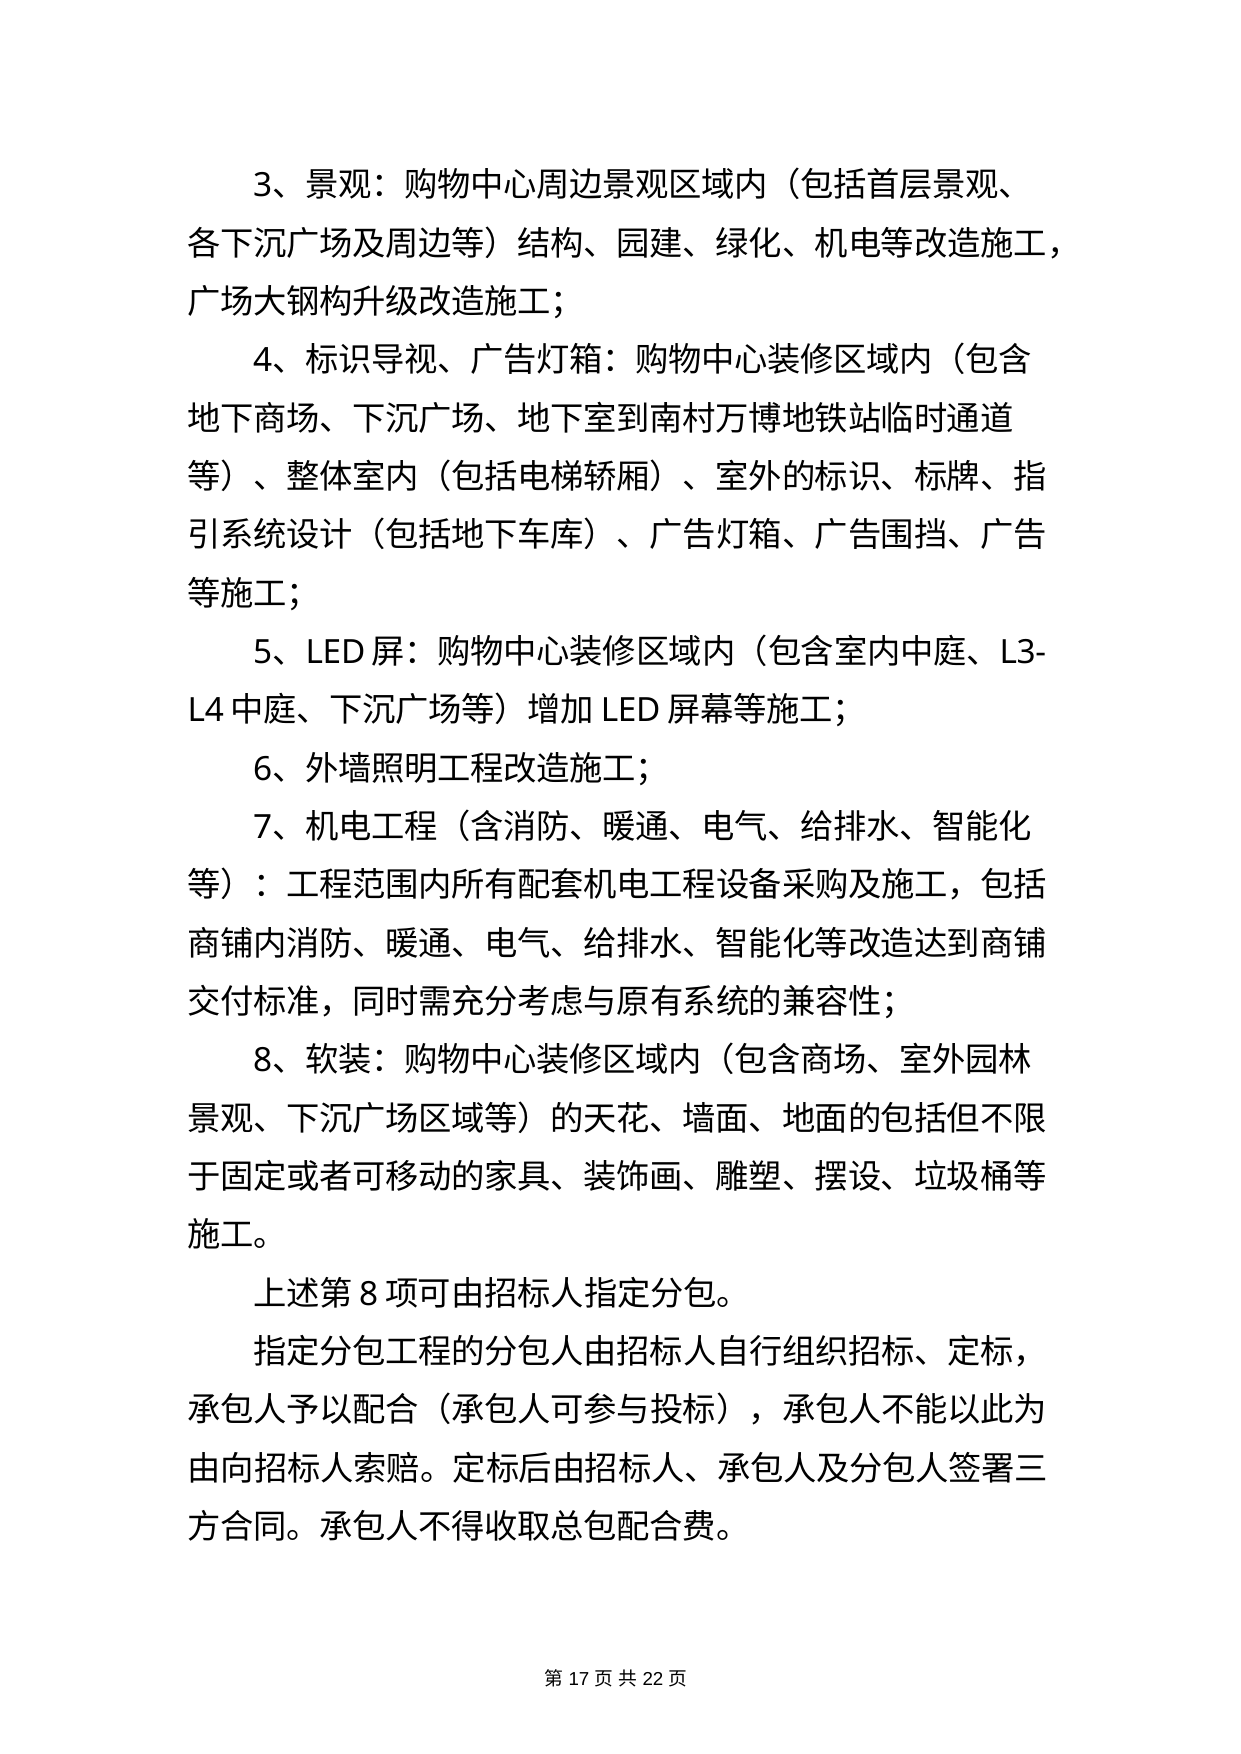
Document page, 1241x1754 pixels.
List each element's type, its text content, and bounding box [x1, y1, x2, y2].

text 上述第8项可由招标人指定分包。 [187, 1258, 1053, 1317]
text 指定分包工程的分包人由招标人自行组织招标、定标，承包人予以配合（承包人可参与投标），承包人不能以此为由向招标人索赔。定标后由招标人、承包人及分包人签署三方合同。承包人不得收取总包配合费。 [187, 1317, 1053, 1550]
text 7、机电工程（含消防、暖通、电气、给排水、智能化等）：工程范围内所有配套机电工程设备采购及施工，包括商铺内消防、暖通、电气、给排水、智能化等改造达到商铺交付标准，同时需充分考虑与原有系统的兼容性； [187, 792, 1053, 1025]
text 3、景观：购物中心周边景观区域内（包括首层景观、各下沉广场及周边等）结构、园建、绿化、机电等改造施工，广场大钢构升级改造施工； [187, 150, 1053, 325]
text 5、LED屏：购物中心装修区域内（包含室内中庭、L3-L4中庭、下沉广场等）增加LED屏幕等施工； [187, 617, 1053, 733]
text 8、软装：购物中心装修区域内（包含商场、室外园林景观、下沉广场区域等）的天花、墙面、地面的包括但不限于固定或者可移动的家具、装饰画、雕塑、摆设、垃圾桶等施工。 [187, 1025, 1053, 1258]
text 4、标识导视、广告灯箱：购物中心装修区域内（包含地下商场、下沉广场、地下室到南村万博地铁站临时通道等）、整体室内（包括电梯轿厢）、室外的标识、标牌、指引系统设计（包括地下车库）、广告灯箱、广告围挡、广告等施工； [187, 325, 1053, 617]
text 6、外墙照明工程改造施工； [187, 733, 1053, 792]
